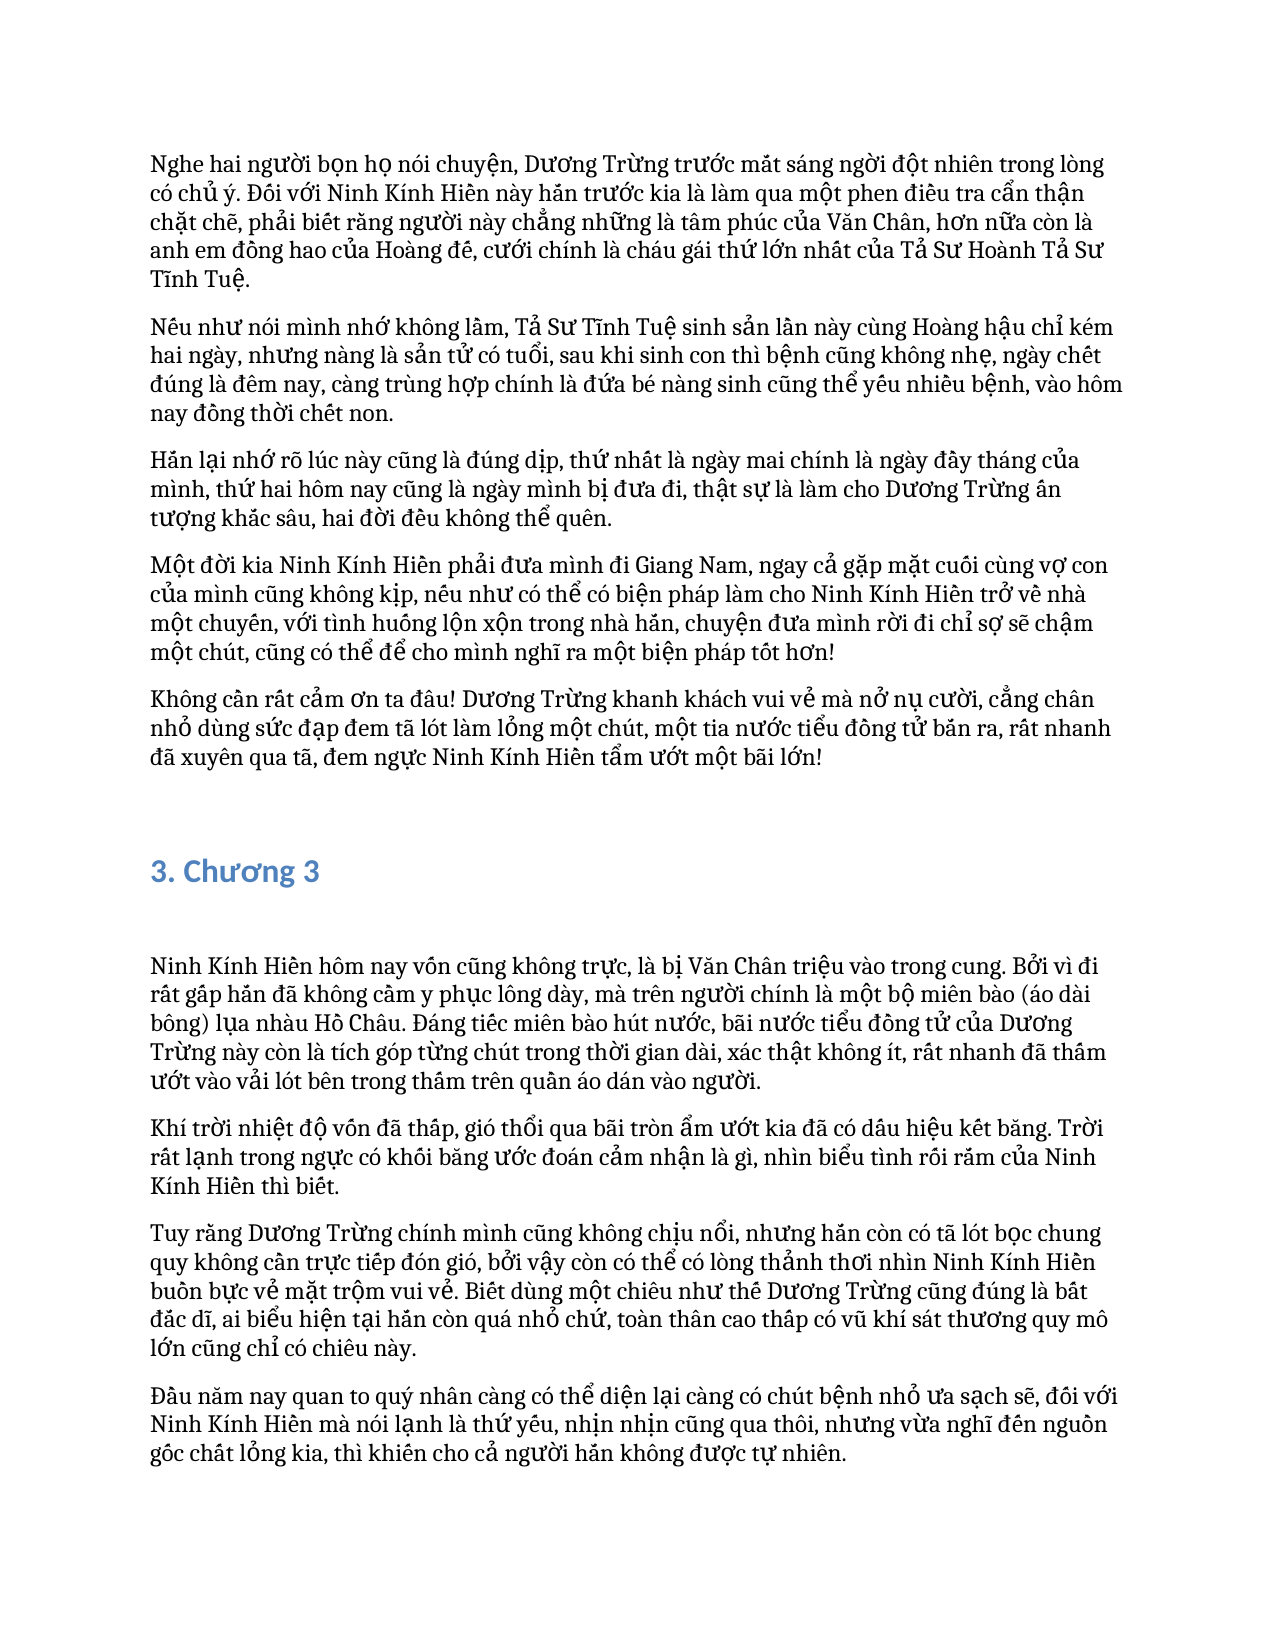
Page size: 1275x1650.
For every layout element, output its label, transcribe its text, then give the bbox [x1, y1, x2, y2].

text Một đời kia Ninh Kính Hiền phải đưa mình đi Giang Nam, ngay cả gặp mặt cuối cùng vợ con của mình cũng không kịp, nếu như có thể có biện pháp làm cho Ninh Kính Hiền trở về nhà một chuyến, với tình huống lộn xộn trong nhà hắn, chuyện đưa mình rời đi chỉ sợ sẽ chậm một chút, cũng có thể để cho mình nghĩ ra một biện pháp tốt hơn! [150, 551, 1125, 666]
text Đầu năm nay quan to quý nhân càng có thể diện lại càng có chút bệnh nhỏ ưa sạch sẽ, đối với Ninh Kính Hiền mà nói lạnh là thứ yếu, nhịn nhịn cũng qua thôi, nhưng vừa nghĩ đến nguồn gốc chất lỏng kia, thì khiến cho cả người hắn không được tự nhiên. [150, 1382, 1125, 1468]
text Khí trời nhiệt độ vốn đã thấp, gió thổi qua bãi tròn ẩm ướt kia đã có dấu hiệu kết băng. Trời rất lạnh trong ngực có khối băng ước đoán cảm nhận là gì, nhìn biểu tình rối rắm của Ninh Kính Hiền thì biết. [150, 1114, 1125, 1200]
text Ninh Kính Hiền hôm nay vốn cũng không trực, là bị Văn Chân triệu vào trong cung. Bởi vì đi rất gấp hắn đã không cầm y phục lông dày, mà trên người chính là một bộ miên bào (áo dài bông) lụa nhàu Hồ Châu. Đáng tiếc miên bào hút nước, bãi nước tiểu đồng tử của Dương Trừng này còn là tích góp từng chút trong thời gian dài, xác thật không ít, rất nhanh đã thấm ướt vào vải lót bên trong thấm trên quần áo dán vào người. [150, 894, 1125, 1095]
text Nghe hai người bọn họ nói chuyện, Dương Trừng trước mắt sáng ngời đột nhiên trong lòng có chủ ý. Đối với Ninh Kính Hiền này hắn trước kia là làm qua một phen điều tra cẩn thận chặt chẽ, phải biết rằng người này chẳng những là tâm phúc của Văn Chân, hơn nữa còn là anh em đồng hao của Hoàng đế, cưới chính là cháu gái thứ lớn nhất của Tả Sư Hoành Tả Sư Tĩnh Tuệ. [150, 150, 1125, 294]
text Tuy rằng Dương Trừng chính mình cũng không chịu nổi, nhưng hắn còn có tã lót bọc chung quy không cần trực tiếp đón gió, bởi vậy còn có thể có lòng thảnh thơi nhìn Ninh Kính Hiền buồn bực vẻ mặt trộm vui vẻ. Biết dùng một chiêu như thế Dương Trừng cũng đúng là bất đắc dĩ, ai biểu hiện tại hắn còn quá nhỏ chứ, toàn thân cao thấp có vũ khí sát thương quy mô lớn cũng chỉ có chiêu này. [150, 1219, 1125, 1363]
text Hắn lại nhớ rõ lúc này cũng là đúng dịp, thứ nhất là ngày mai chính là ngày đầy tháng của mình, thứ hai hôm nay cũng là ngày mình bị đưa đi, thật sự là làm cho Dương Trừng ấn tượng khắc sâu, hai đời đều không thể quên. [150, 446, 1125, 532]
subtitle 3. Chương 3 [150, 849, 1125, 890]
text Nếu như nói mình nhớ không lầm, Tả Sư Tĩnh Tuệ sinh sản lần này cùng Hoàng hậu chỉ kém hai ngày, nhưng nàng là sản tử có tuổi, sau khi sinh con thì bệnh cũng không nhẹ, ngày chết đúng là đêm nay, càng trùng hợp chính là đứa bé nàng sinh cũng thể yếu nhiều bệnh, vào hôm nay đồng thời chết non. [150, 312, 1125, 427]
text Không cần rất cảm ơn ta đâu! Dương Trừng khanh khách vui vẻ mà nở nụ cười, cẳng chân nhỏ dùng sức đạp đem tã lót làm lỏng một chút, một tia nước tiểu đồng tử bắn ra, rất nhanh đã xuyên qua tã, đem ngực Ninh Kính Hiền tẩm ướt một bãi lớn! [150, 685, 1125, 829]
